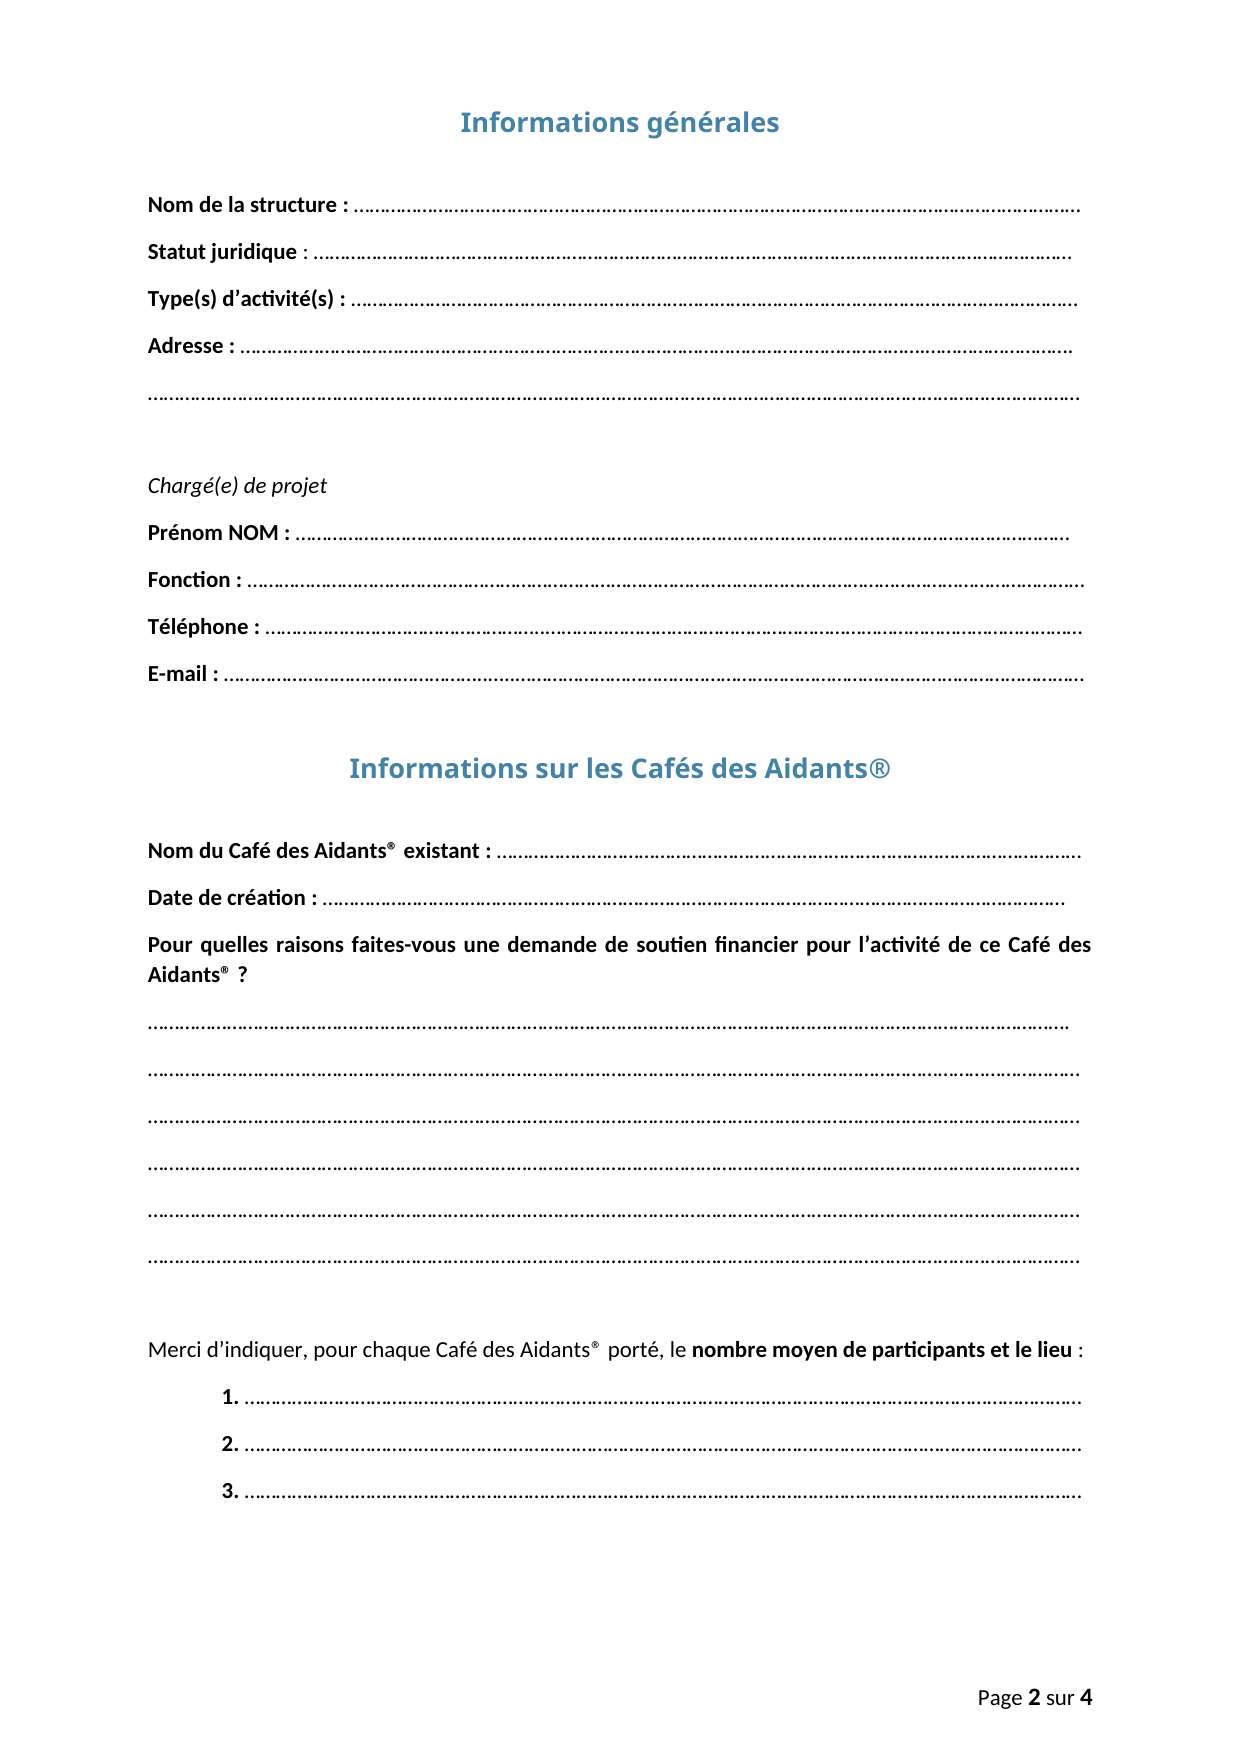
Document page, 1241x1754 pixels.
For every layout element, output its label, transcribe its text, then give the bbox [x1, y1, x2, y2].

text 2. …………………………………………………………………………………………………………………………………………… [148, 1429, 1093, 1457]
text Merci d’indiquer, pour chaque Café des Aidants® porté, le nombre moyen de participants et le lieu : [148, 1335, 1093, 1363]
text …………………………………………………………………………………………………………………………………………………………… [148, 1242, 1093, 1269]
text …………………………………………………………………………………………………………………………………………………………… [148, 1101, 1093, 1129]
text Téléphone : ……………………………………………..………………………………………………………………………………………… [148, 612, 1093, 640]
text Fonction : …………………………………………………………………………………………………………………………………………… [148, 565, 1093, 593]
text Type(s) d’activité(s) : ………………………………………………………………………………………………………………………… [148, 284, 1093, 312]
subtitle Informations sur les Cafés des Aidants® [148, 750, 1093, 787]
text Statut juridique : ……………………………………………………………………………………………………………………………… [148, 237, 1093, 265]
text Pour quelles raisons faites-vous une demande de soutien financier pour l’activité de ce Café des Aidants® ? [148, 930, 1093, 988]
text Prénom NOM : ………………………………………………………………………………………………………………………………… [148, 518, 1093, 546]
subtitle Informations générales [148, 103, 1093, 140]
text 3. …………………………………………………………………………………………………………………………………………… [148, 1476, 1093, 1504]
text Chargé(e) de projet [148, 471, 1093, 499]
text 1. …………………………………………………………………………………………………………………………………………… [148, 1382, 1093, 1410]
text …………………………………………………………………………………………………………………………………………………………… [148, 1054, 1093, 1082]
text Date de création : …………………………………………………………………………………………………………………………… [148, 883, 1093, 911]
text Adresse : ………………………………………………………………………………………………………………….………………………. [148, 331, 1093, 359]
text …………………………………………………………………………………………………………………………………………………………. [148, 1007, 1093, 1035]
text …………………………………………………………………………………………………………………………………………………………… [148, 1195, 1093, 1223]
text …………………………………………………………………………………………………………………………………………………………… [148, 378, 1093, 406]
text Nom de la structure : ………………………………………………………………………………………………………………………… [148, 190, 1093, 218]
text …………………………………………………………………………………………………………………………………………………………… [148, 1148, 1093, 1176]
text Nom du Café des Aidants® existant : ………………………………………………………………………………………………… [148, 836, 1093, 864]
text E-mail : …………………………………………..…..……………………………………………………………………………………………… [148, 659, 1093, 687]
